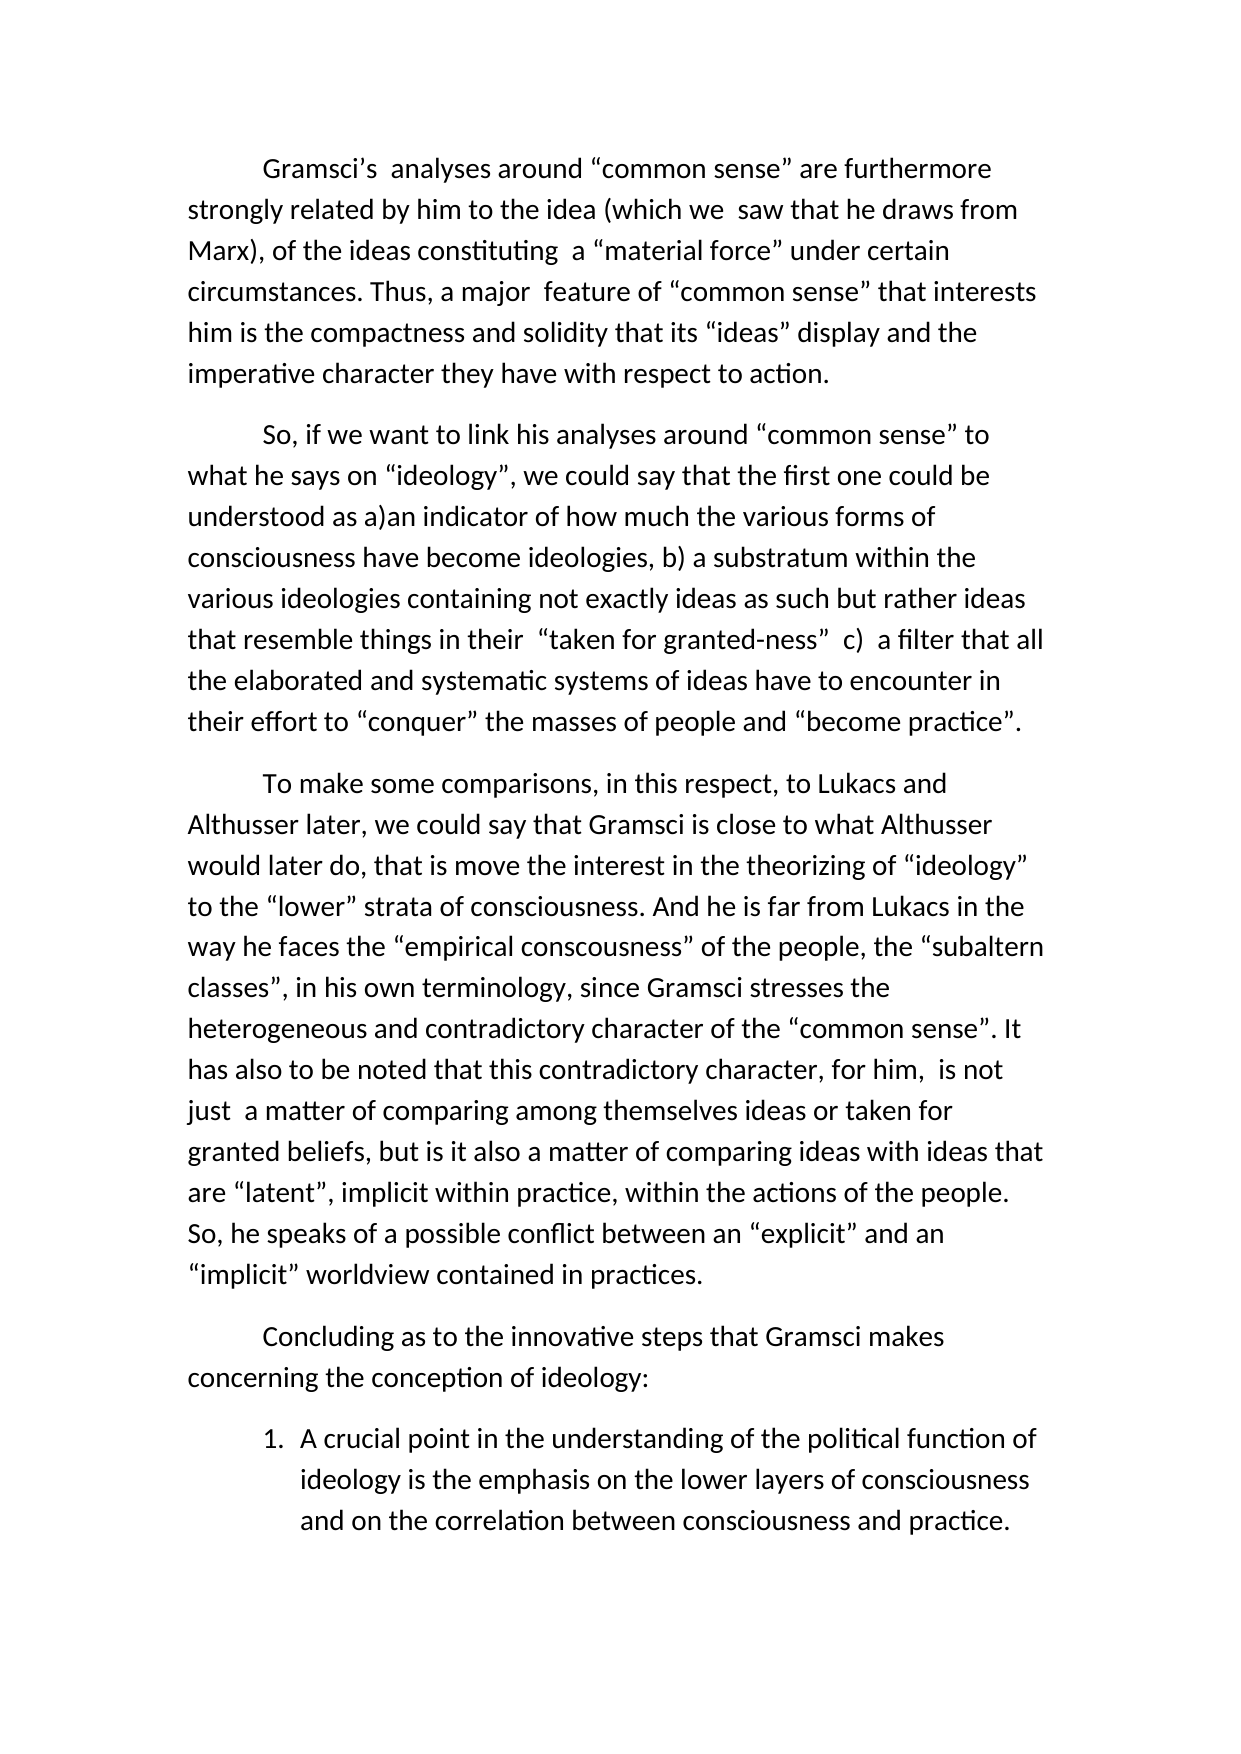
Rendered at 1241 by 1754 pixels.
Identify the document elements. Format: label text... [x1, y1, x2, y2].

text Concluding as to the innovative steps that Gramsci makes concerning the conception of ideology: [187, 1318, 1053, 1394]
text To make some comparisons, in this respect, to Lukacs and Althusser later, we could say that Gramsci is close to what Althusser would later do, that is move the interest in the theorizing of “ideology” to the “lower” strata of consciousness. And he is far from Lukacs in the way he faces the “empirical conscousness” of the people, the “subaltern classes”, in his own terminology, since Gramsci stresses the heterogeneous and contradictory character of the “common sense”. It has also to be noted that this contradictory character, for him, is not just a matter of comparing among themselves ideas or taken for granted beliefs, but is it also a matter of comparing ideas with ideas that are “latent”, implicit within practice, within the actions of the people. So, he speaks of a possible conflict between an “explicit” and an “implicit” worldview contained in practices. [187, 765, 1053, 1292]
list A crucial point in the understanding of the political function of ideology is the emphasis on the lower layers of consciousness and on the correlation between consciousness and practice. [262, 1421, 1053, 1538]
text Gramsci’s analyses around “common sense” are furthermore strongly related by him to the idea (which we saw that he draws from Marx), of the ideas constituting a “material force” under certain circumstances. Thus, a major feature of “common sense” that interests him is the compactness and solidity that its “ideas” display and the imperative character they have with respect to action. [187, 150, 1053, 390]
text So, if we want to link his analyses around “common sense” to what he says on “ideology”, we could say that the first one could be understood as a)an indicator of how much the various forms of consciousness have become ideologies, b) a substratum within the various ideologies containing not exactly ideas as such but rather ideas that resemble things in their “taken for granted-ness” c) a filter that all the elaborated and systematic systems of ideas have to encounter in their effort to “conquer” the masses of people and “become practice”. [187, 416, 1053, 739]
